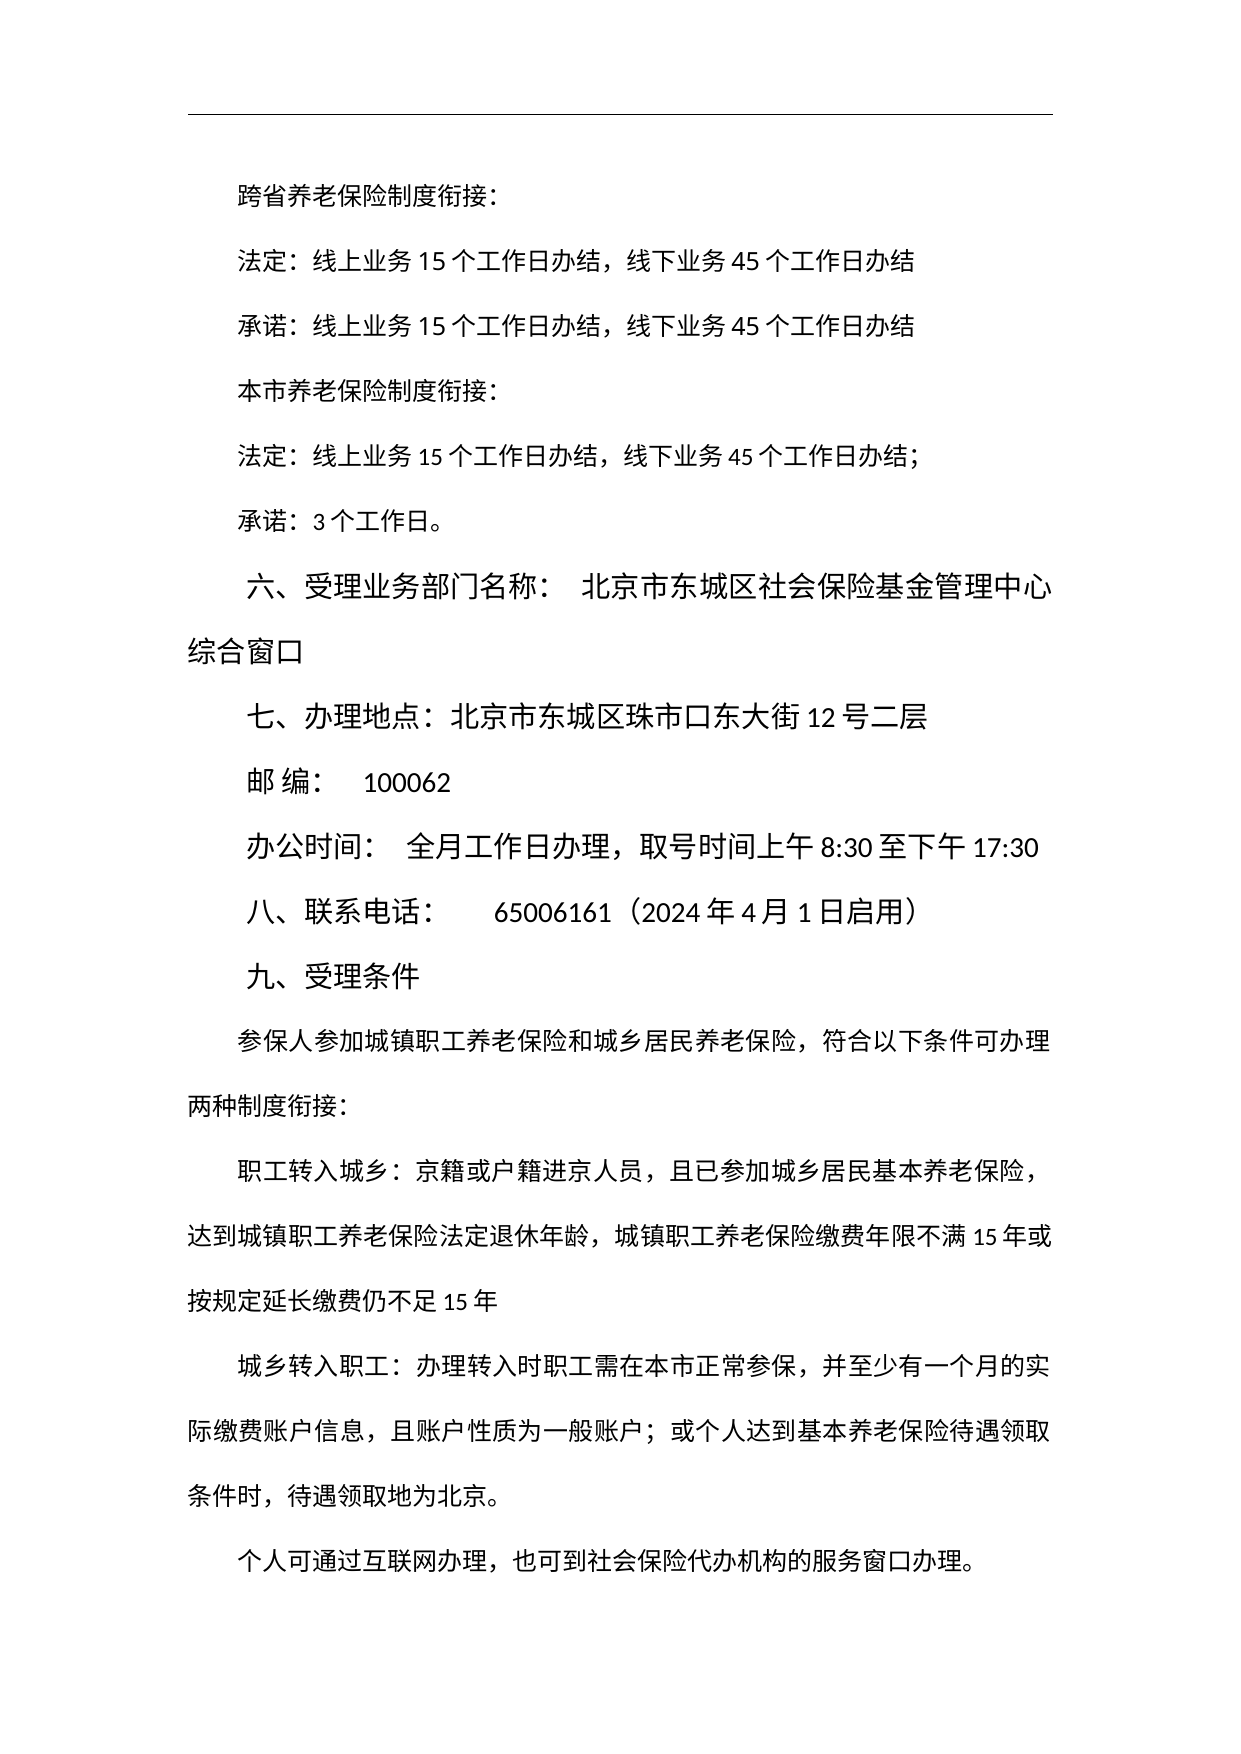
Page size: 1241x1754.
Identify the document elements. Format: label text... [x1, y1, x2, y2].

text 个人可通过互联网办理，也可到社会保险代办机构的服务窗口办理。 [187, 1527, 1053, 1592]
text 九、受理条件 [187, 942, 1053, 1007]
text 法定：线上业务15个工作日办结，线下业务45个工作日办结 [187, 227, 1053, 292]
text 邮 编： 100062 [187, 747, 1053, 812]
text 职工转入城乡：京籍或户籍进京人员，且已参加城乡居民基本养老保险，达到城镇职工养老保险法定退休年龄，城镇职工养老保险缴费年限不满15年或按规定延长缴费仍不足15年 [187, 1137, 1053, 1332]
text 承诺：3个工作日。 [187, 487, 1053, 552]
text 法定：线上业务15个工作日办结，线下业务45个工作日办结； [187, 422, 1053, 487]
text 八、联系电话： 65006161（2024年4月1日启用） [187, 877, 1053, 942]
text 本市养老保险制度衔接： [187, 357, 1053, 422]
text 参保人参加城镇职工养老保险和城乡居民养老保险，符合以下条件可办理两种制度衔接： [187, 1007, 1053, 1137]
text 七、办理地点：北京市东城区珠市口东大街12号二层 [187, 682, 1053, 747]
text 承诺：线上业务15个工作日办结，线下业务45个工作日办结 [187, 292, 1053, 357]
text 办公时间： 全月工作日办理，取号时间上午8:30至下午17:30 [187, 812, 1053, 877]
text 城乡转入职工：办理转入时职工需在本市正常参保，并至少有一个月的实际缴费账户信息，且账户性质为一般账户；或个人达到基本养老保险待遇领取条件时，待遇领取地为北京。 [187, 1332, 1053, 1527]
text 跨省养老保险制度衔接： [187, 162, 1053, 227]
text 六、受理业务部门名称： 北京市东城区社会保险基金管理中心综合窗口 [187, 552, 1053, 682]
